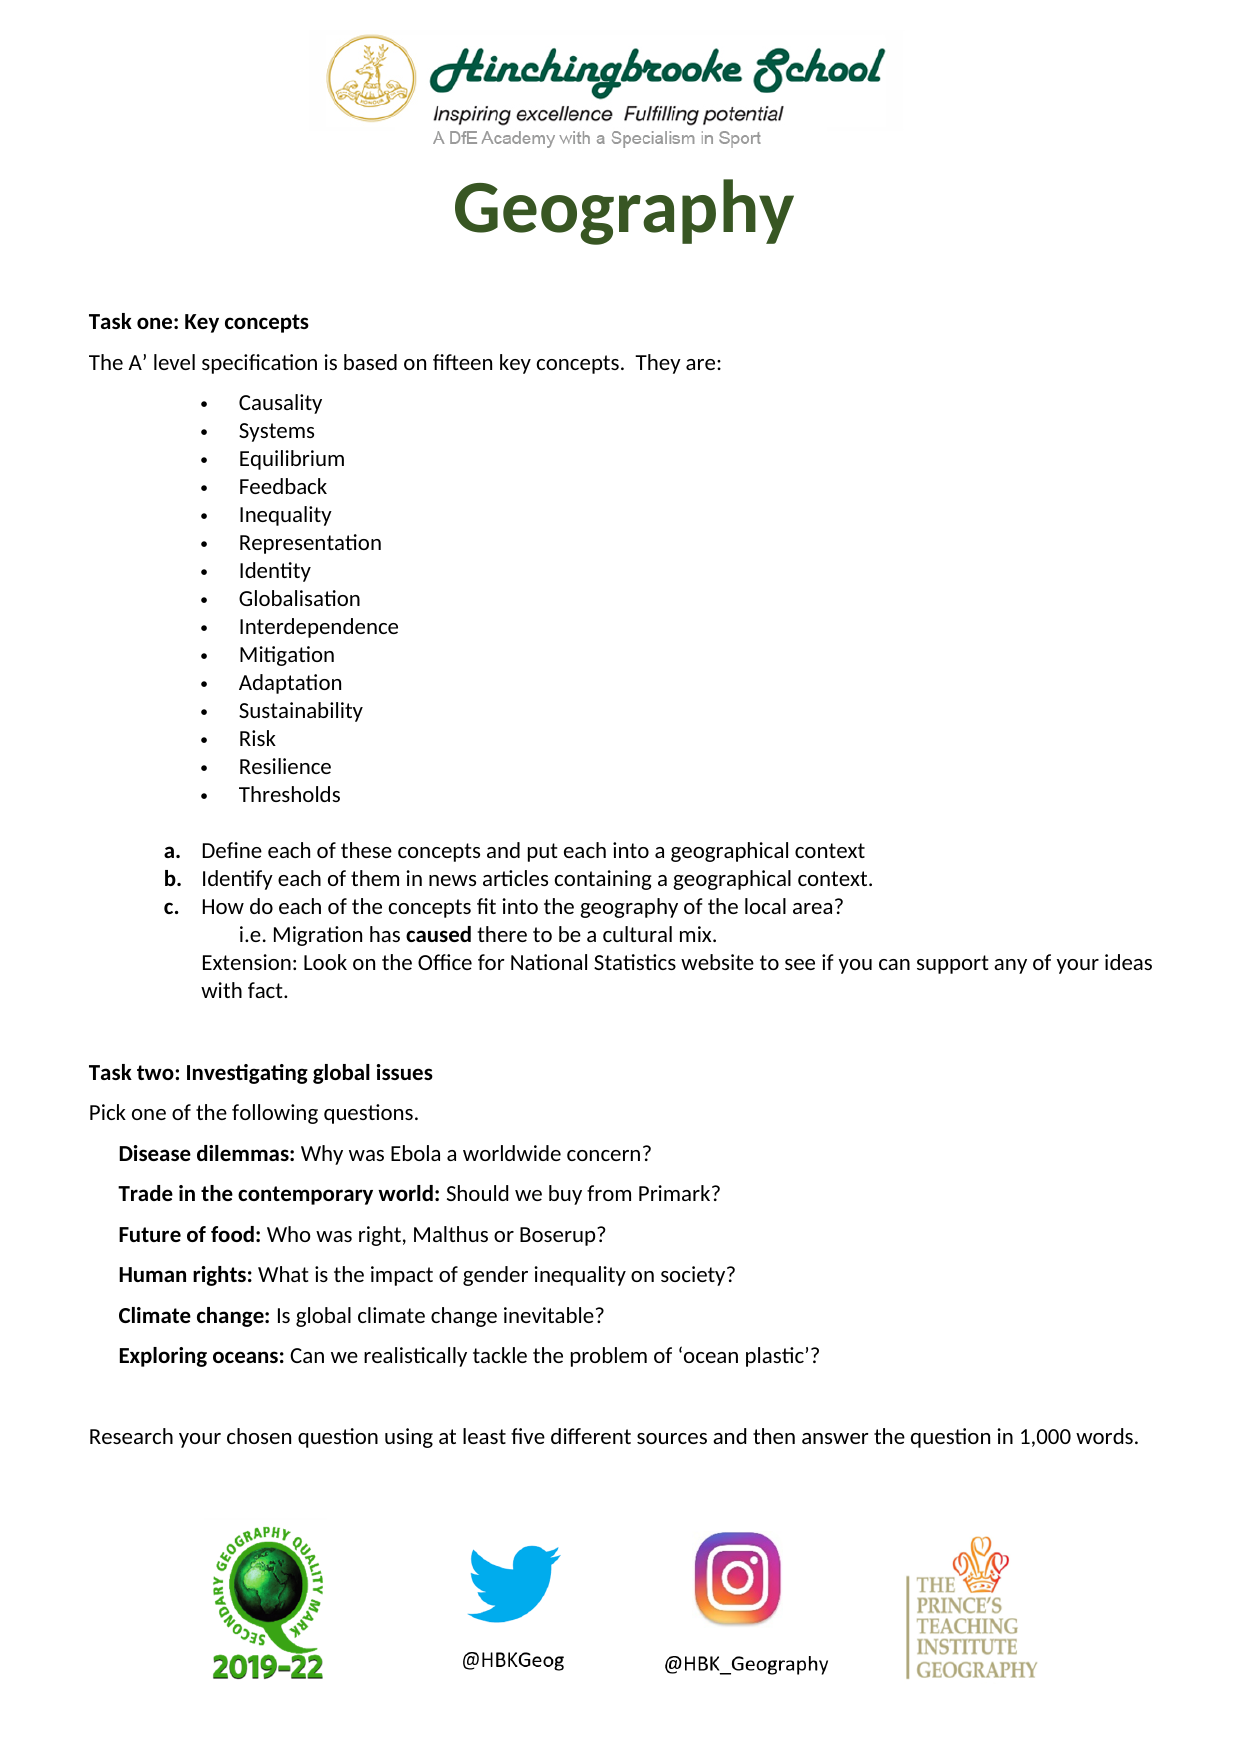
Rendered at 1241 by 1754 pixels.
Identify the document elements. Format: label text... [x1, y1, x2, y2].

list Feedback [201, 472, 1167, 500]
picture [192, 1513, 1047, 1689]
list Identify each of them in news articles containing a geographical context. [164, 864, 1167, 892]
text Disease dilemmas: Why was Ebola a worldwide concern? [118, 1139, 1167, 1167]
list How do each of the concepts fit into the geography of the local area? [164, 892, 1167, 921]
list Equilibrium [201, 444, 1167, 472]
picture [305, 23, 908, 163]
text The A’ level specification is based on fifteen key concepts. They are: [89, 348, 1167, 376]
list Adaptation [201, 668, 1167, 696]
text Task one: Key concepts [89, 307, 1167, 335]
list Mitigation [201, 640, 1167, 668]
text Exploring oceans: Can we realistically tackle the problem of ‘ocean plastic’? [118, 1341, 1167, 1369]
list Inequality [201, 500, 1167, 528]
text Trade in the contemporary world: Should we buy from Primark? [118, 1179, 1167, 1207]
text Task two: Investigating global issues [89, 1058, 1167, 1086]
list Define each of these concepts and put each into a geographical context [164, 836, 1167, 864]
text Research your chosen question using at least five different sources and then answer the question in 1,000 words. [89, 1422, 1167, 1450]
list Representation [201, 528, 1167, 556]
list Interdependence [201, 612, 1167, 640]
list Resilience [201, 752, 1167, 780]
list Sustainability [201, 696, 1167, 724]
list Extension: Look on the Office for National Statistics website to see if you can support any of your ideas with fact. [201, 948, 1167, 1004]
text Pick one of the following questions. [89, 1098, 1167, 1126]
text Human rights: What is the impact of gender inequality on society? [118, 1260, 1167, 1288]
text Climate change: Is global climate change inevitable? [118, 1301, 1167, 1329]
list Causality [201, 388, 1167, 416]
list i.e. Migration has caused there to be a cultural mix. [201, 921, 1167, 948]
list Identity [201, 556, 1167, 584]
list Risk [201, 724, 1167, 752]
list Globalisation [201, 584, 1167, 612]
list Systems [201, 416, 1167, 444]
text Future of food: Who was right, Malthus or Boserup? [118, 1220, 1167, 1248]
list Thresholds [201, 780, 1167, 808]
